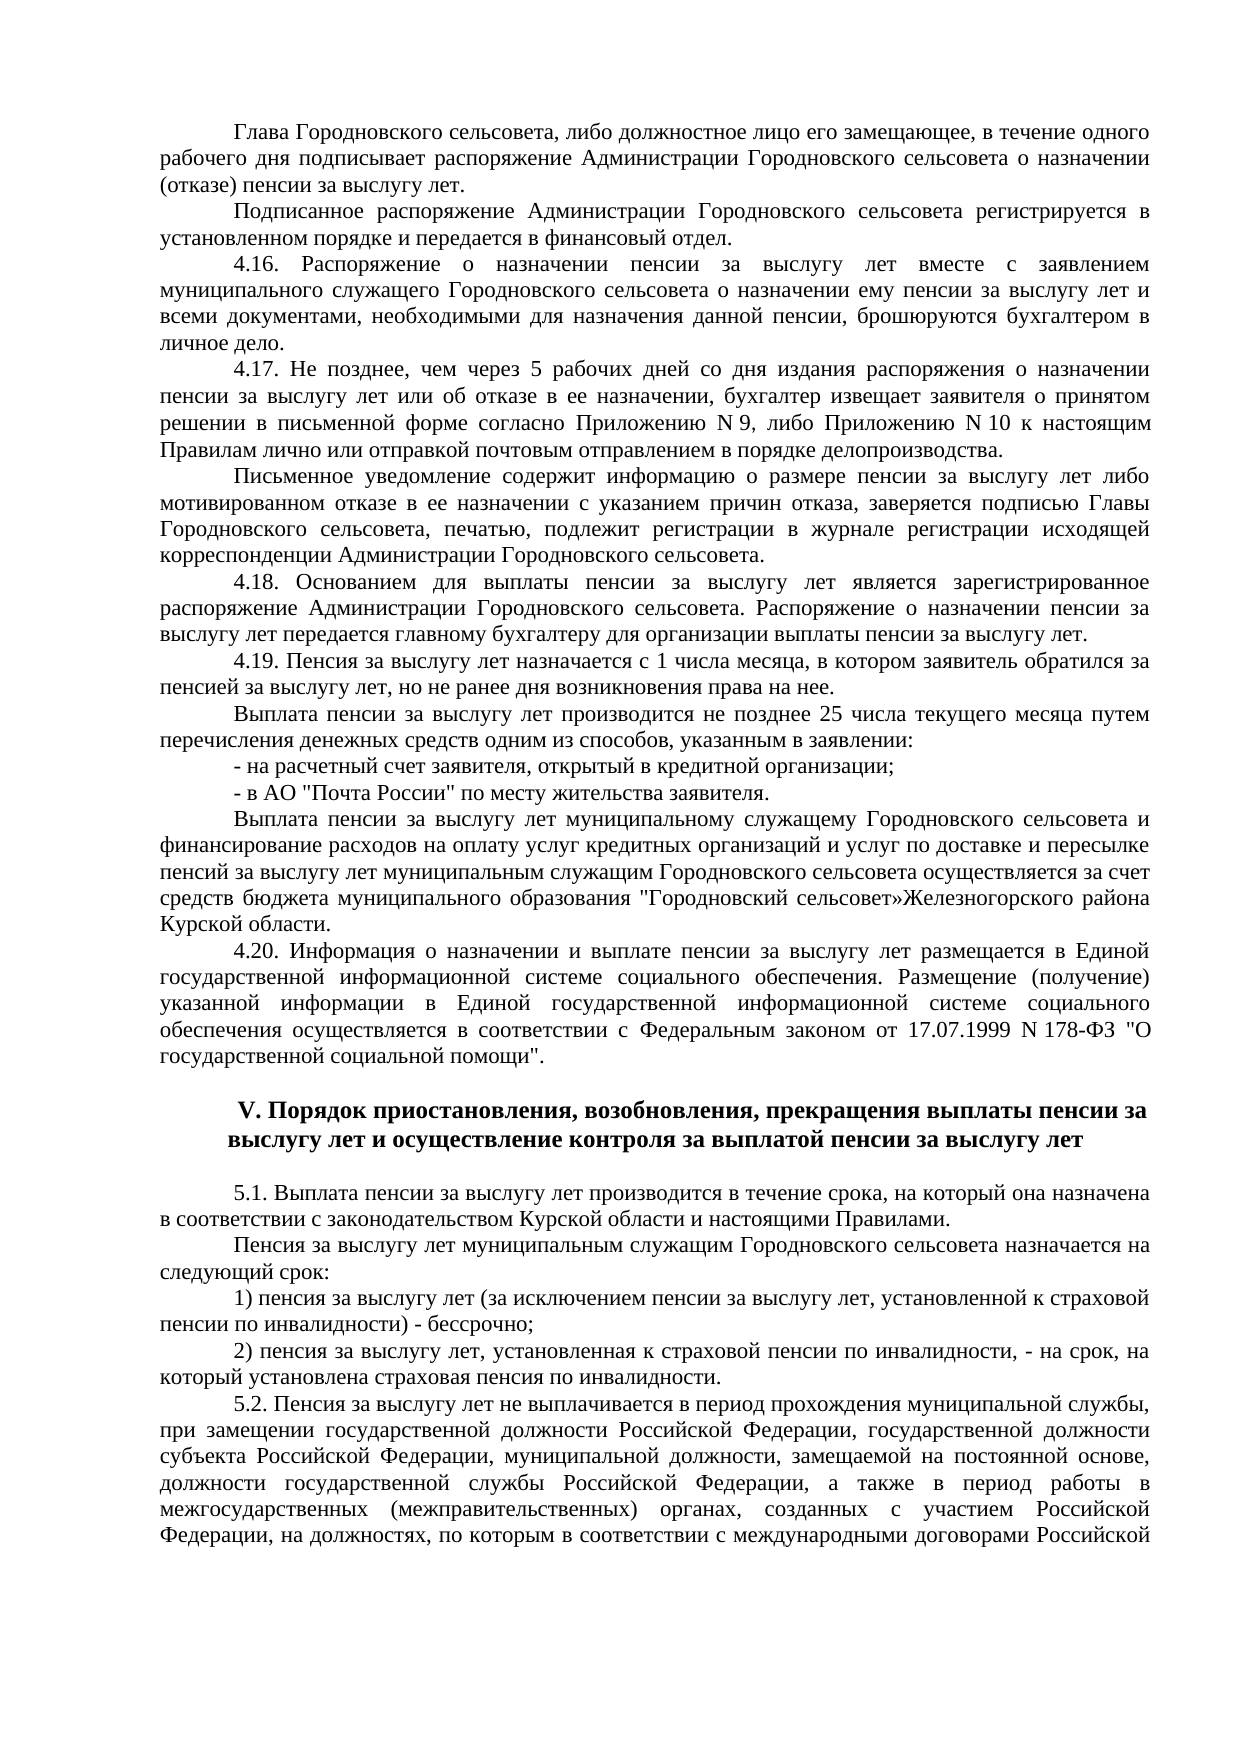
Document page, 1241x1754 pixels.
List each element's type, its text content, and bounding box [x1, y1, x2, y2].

text Выплата пенсии за выслугу лет производится не позднее 25 числа текущего месяца путем перечисления денежных средств одним из способов, указанным в заявлении: [159, 699, 1152, 752]
text - на расчетный счет заявителя, открытый в кредитной организации; [159, 752, 1152, 779]
subtitle V. Порядок приостановления, возобновления, прекращения выплаты пенсии за выслугу лет и осуществление контроля за выплатой пенсии за выслугу лет [159, 1095, 1152, 1152]
text Выплата пенсии за выслугу лет муниципальному служащему Городновского сельсовета и финансирование расходов на оплату услуг кредитных организаций и услуг по доставке и пересылке пенсий за выслугу лет муниципальным служащим Городновского сельсовета осуществляется за счет средств бюджета муниципального образования "Городновский сельсовет»Железногорского района Курской области. [159, 805, 1152, 937]
text 4.20. Информация о назначении и выплате пенсии за выслугу лет размещается в Единой государственной информационной системе социального обеспечения. Размещение (получение) указанной информации в Единой государственной информационной системе социального обеспечения осуществляется в соответствии с Федеральным законом от 17.07.1999 N 178-ФЗ "О государственной социальной помощи". [159, 937, 1152, 1068]
text Пенсия за выслугу лет муниципальным служащим Городновского сельсовета назначается на следующий срок: [159, 1231, 1152, 1284]
text 4.16. Распоряжение о назначении пенсии за выслугу лет вместе с заявлением муниципального служащего Городновского сельсовета о назначении ему пенсии за выслугу лет и всеми документами, необходимыми для назначения данной пенсии, брошюруются бухгалтером в личное дело. [159, 250, 1152, 355]
text 4.18. Основанием для выплаты пенсии за выслугу лет является зарегистрированное распоряжение Администрации Городновского сельсовета. Распоряжение о назначении пенсии за выслугу лет передается главному бухгалтеру для организации выплаты пенсии за выслугу лет. [159, 568, 1152, 647]
text Письменное уведомление содержит информацию о размере пенсии за выслугу лет либо мотивированном отказе в ее назначении с указанием причин отказа, заверяется подписью Главы Городновского сельсовета, печатью, подлежит регистрации в журнале регистрации исходящей корреспонденции Администрации Городновского сельсовета. [159, 462, 1152, 568]
text 4.17. Не позднее, чем через 5 рабочих дней со дня издания распоряжения о назначении пенсии за выслугу лет или об отказе в ее назначении, бухгалтер извещает заявителя о принятом решении в письменной форме согласно Приложению N 9, либо Приложению N 10 к настоящим Правилам лично или отправкой почтовым отправлением в порядке делопроизводства. [159, 355, 1152, 462]
text Подписанное распоряжение Администрации Городновского сельсовета регистрируется в установленном порядке и передается в финансовый отдел. [159, 197, 1152, 250]
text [159, 1389, 1152, 1548]
text 4.19. Пенсия за выслугу лет назначается с 1 числа месяца, в котором заявитель обратился за пенсией за выслугу лет, но не ранее дня возникновения права на нее. [159, 647, 1152, 699]
text Глава Городновского сельсовета, либо должностное лицо его замещающее, в течение одного рабочего дня подписывает распоряжение Администрации Городновского сельсовета о назначении (отказе) пенсии за выслугу лет. [159, 118, 1152, 197]
text 5.1. Выплата пенсии за выслугу лет производится в течение срока, на который она назначена в соответствии с законодательством Курской области и настоящими Правилами. [159, 1179, 1152, 1231]
text 2) пенсия за выслугу лет, установленная к страховой пенсии по инвалидности, - на срок, на который установлена страховая пенсия по инвалидности. [159, 1337, 1152, 1389]
text 1) пенсия за выслугу лет (за исключением пенсии за выслугу лет, установленной к страховой пенсии по инвалидности) - бессрочно; [159, 1284, 1152, 1337]
text - в АО "Почта России" по месту жительства заявителя. [159, 779, 1152, 805]
